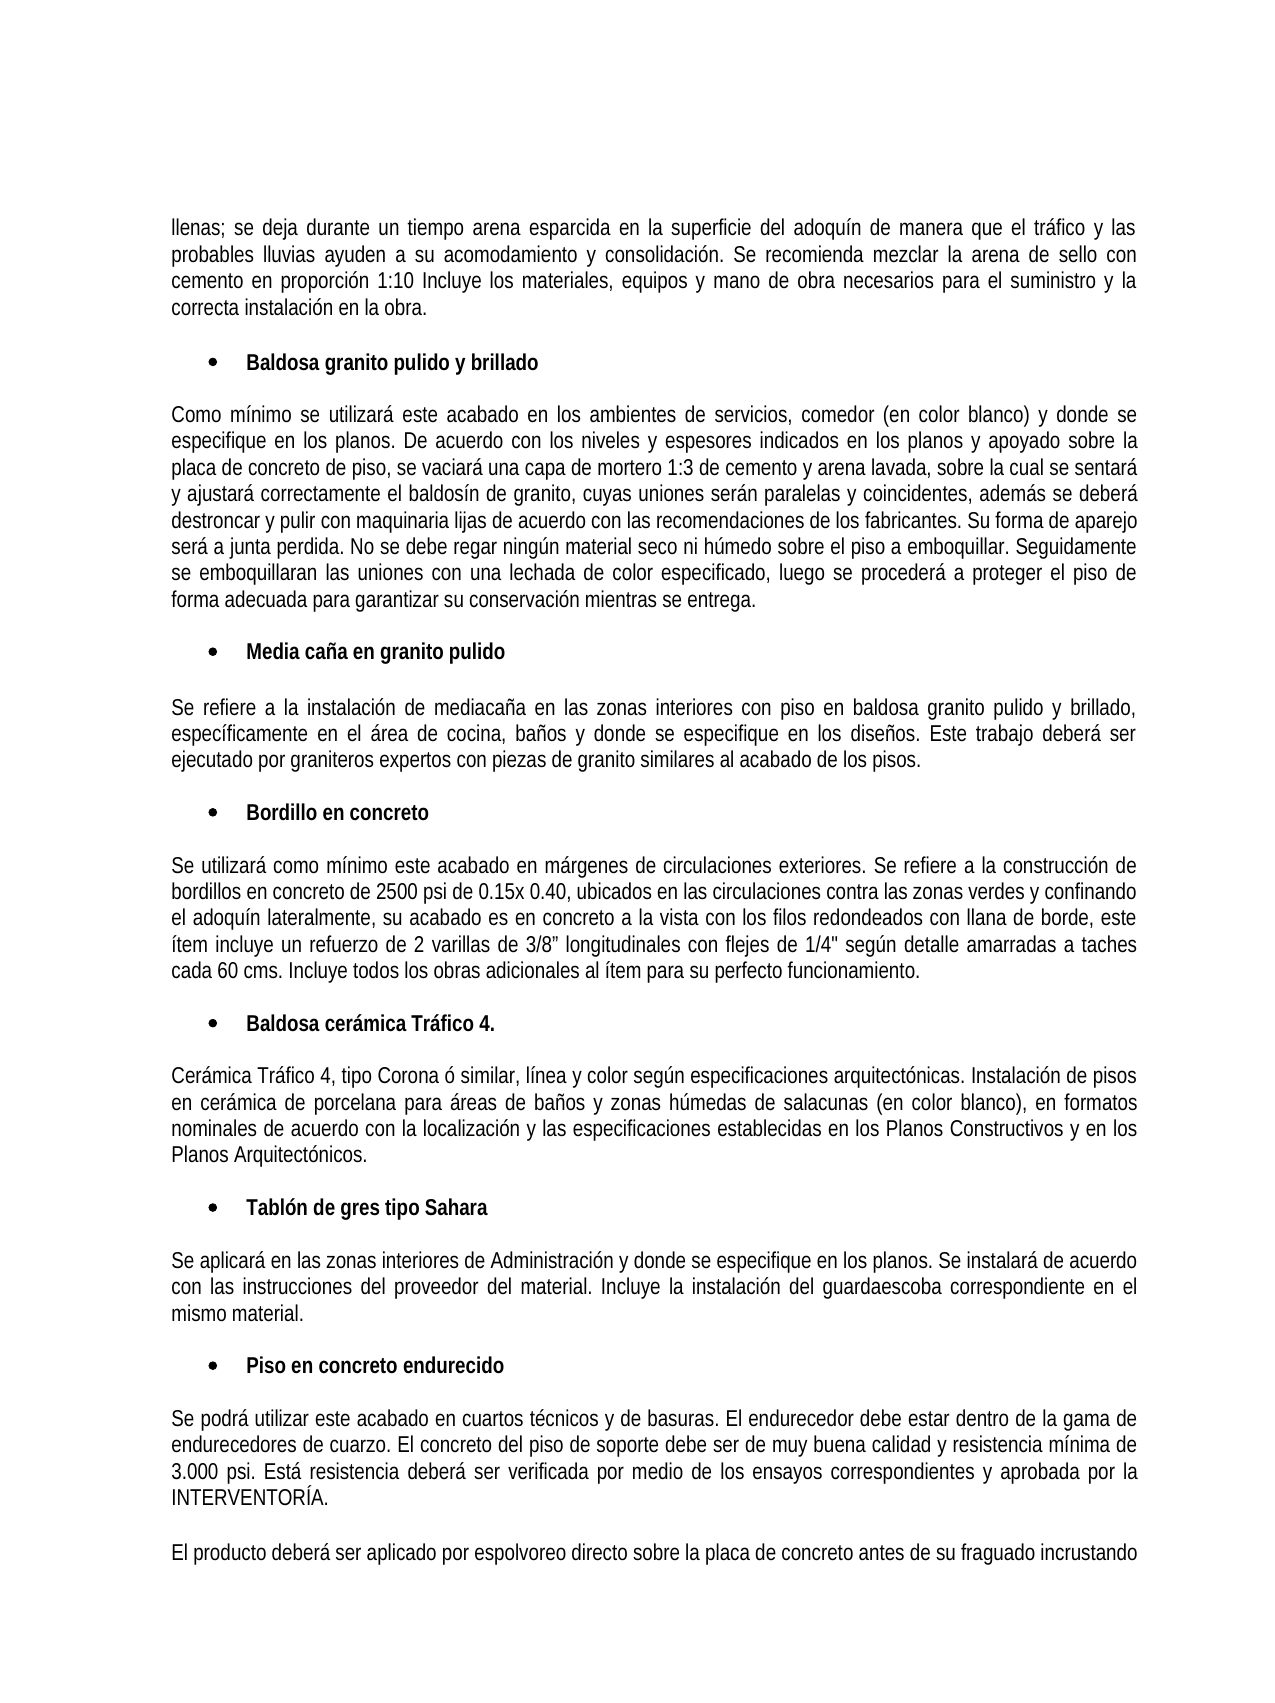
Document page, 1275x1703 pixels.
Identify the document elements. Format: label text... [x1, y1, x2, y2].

list Bordillo en concreto [209, 799, 1138, 825]
list Media caña en granito pulido [209, 638, 1138, 665]
list Baldosa cerámica Tráfico 4. [209, 1010, 1138, 1036]
list Piso en concreto endurecido [209, 1352, 1138, 1379]
text Se utilizará como mínimo este acabado en márgenes de circulaciones exteriores. Se refiere a la construcción de bordillos en concreto de 2500 psi de 0.15x 0.40, ubicados en las circulaciones contra las zonas verdes y confinando el adoquín lateralmente, su acabado es en concreto a la vista con los filos redondeados con llana de borde, este ítem incluye un refuerzo de 2 varillas de 3/8” longitudinales con flejes de 1/4" según detalle amarradas a taches cada 60 cms. Incluye todos los obras adicionales al ítem para su perfecto funcionamiento. [171, 852, 1138, 983]
text Como mínimo se utilizará este acabado en los ambientes de servicios, comedor (en color blanco) y donde se especifique en los planos. De acuerdo con los niveles y espesores indicados en los planos y apoyado sobre la placa de concreto de piso, se vaciará una capa de mortero 1:3 de cemento y arena lavada, sobre la cual se sentará y ajustará correctamente el baldosín de granito, cuyas uniones serán paralelas y coincidentes, además se deberá destroncar y pulir con maquinaria lijas de acuerdo con las recomendaciones de los fabricantes. Su forma de aparejo será a junta perdida. No se debe regar ningún material seco ni húmedo sobre el piso a emboquillar. Seguidamente se emboquillaran las uniones con una lechada de color especificado, luego se procederá a proteger el piso de forma adecuada para garantizar su conservación mientras se entrega. [171, 401, 1138, 612]
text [171, 214, 1138, 320]
list Tablón de gres tipo Sahara [209, 1194, 1138, 1221]
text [171, 1539, 1138, 1565]
text Cerámica Tráfico 4, tipo Corona ó similar, línea y color según especificaciones arquitectónicas. Instalación de pisos en cerámica de porcelana para áreas de baños y zonas húmedas de salacunas (en color blanco), en formatos nominales de acuerdo con la localización y las especificaciones establecidas en los Planos Constructivos y en los Planos Arquitectónicos. [171, 1062, 1138, 1168]
text Se podrá utilizar este acabado en cuartos técnicos y de basuras. El endurecedor debe estar dentro de la gama de endurecedores de cuarzo. El concreto del piso de soporte debe ser de muy buena calidad y resistencia mínima de 3.000 psi. Está resistencia deberá ser verificada por medio de los ensayos correspondientes y aprobada por la INTERVENTORÍA. [171, 1405, 1138, 1510]
text Se refiere a la instalación de mediacaña en las zonas interiores con piso en baldosa granito pulido y brillado, específicamente en el área de cocina, baños y donde se especifique en los diseños. Este trabajo deberá ser ejecutado por graniteros expertos con piezas de granito similares al acabado de los pisos. [171, 693, 1138, 772]
list Baldosa granito pulido y brillado [209, 348, 1138, 375]
text Se aplicará en las zonas interiores de Administración y donde se especifique en los planos. Se instalará de acuerdo con las instrucciones del proveedor del material. Incluye la instalación del guardaescoba correspondiente en el mismo material. [171, 1247, 1138, 1326]
